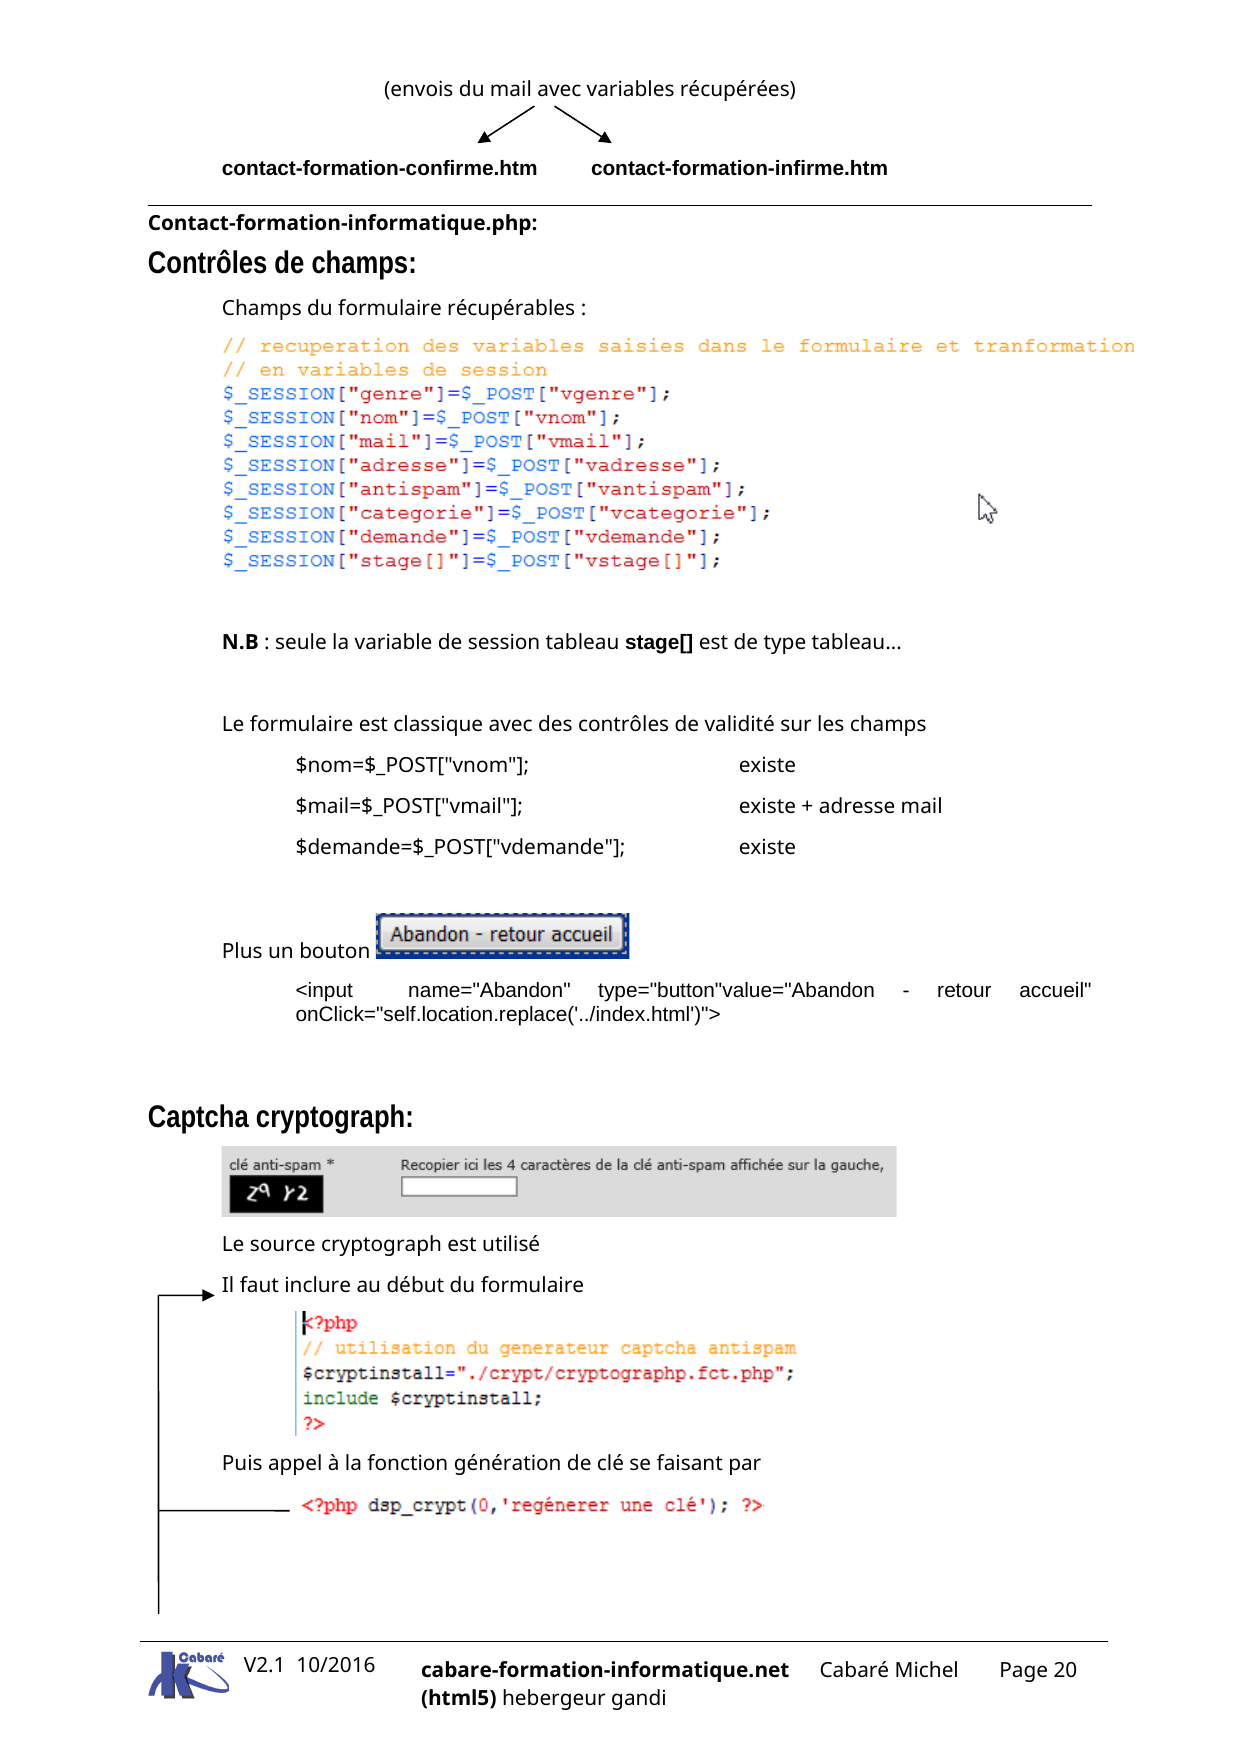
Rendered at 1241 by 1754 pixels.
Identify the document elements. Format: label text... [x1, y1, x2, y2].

picture [375, 913, 630, 959]
picture [221, 333, 1135, 574]
text Puis appel à la fonction génération de clé se faisant par [222, 1448, 1092, 1477]
picture [295, 1311, 851, 1436]
text Le source cryptograph est utilisé [222, 1229, 1092, 1258]
text (envois du mail avec variables récupérées) [384, 74, 1092, 102]
text Champs du formulaire récupérables : [222, 293, 1092, 321]
text $demande=$_POST["vdemande"]; existe [295, 832, 1092, 861]
text $mail=$_POST["vmail"]; existe + adresse mail [295, 791, 1092, 819]
text Le formulaire est classique avec des contrôles de validité sur les champs [222, 709, 1092, 738]
subtitle Contrôles de champs: [148, 245, 1092, 281]
text N.B : seule la variable de session tableau stage[] est de type tableau… [222, 627, 1092, 656]
text Il faut inclure au début du formulaire [222, 1270, 1092, 1298]
text <input name="Abandon" type="button"value="Abandon - retour accueil" onClick="self.location.replace('../index.html')"> [295, 978, 1092, 1026]
picture [295, 1489, 765, 1521]
subtitle Captcha cryptograph: [148, 1099, 1092, 1134]
picture [221, 1146, 897, 1217]
text contact-formation-confirme.htm contact-formation-infirme.htm [222, 156, 1092, 180]
picture [147, 1650, 229, 1700]
text $nom=$_POST["vnom"]; existe [295, 750, 1092, 779]
subtitle Contact-formation-informatique.php: [148, 206, 1092, 237]
